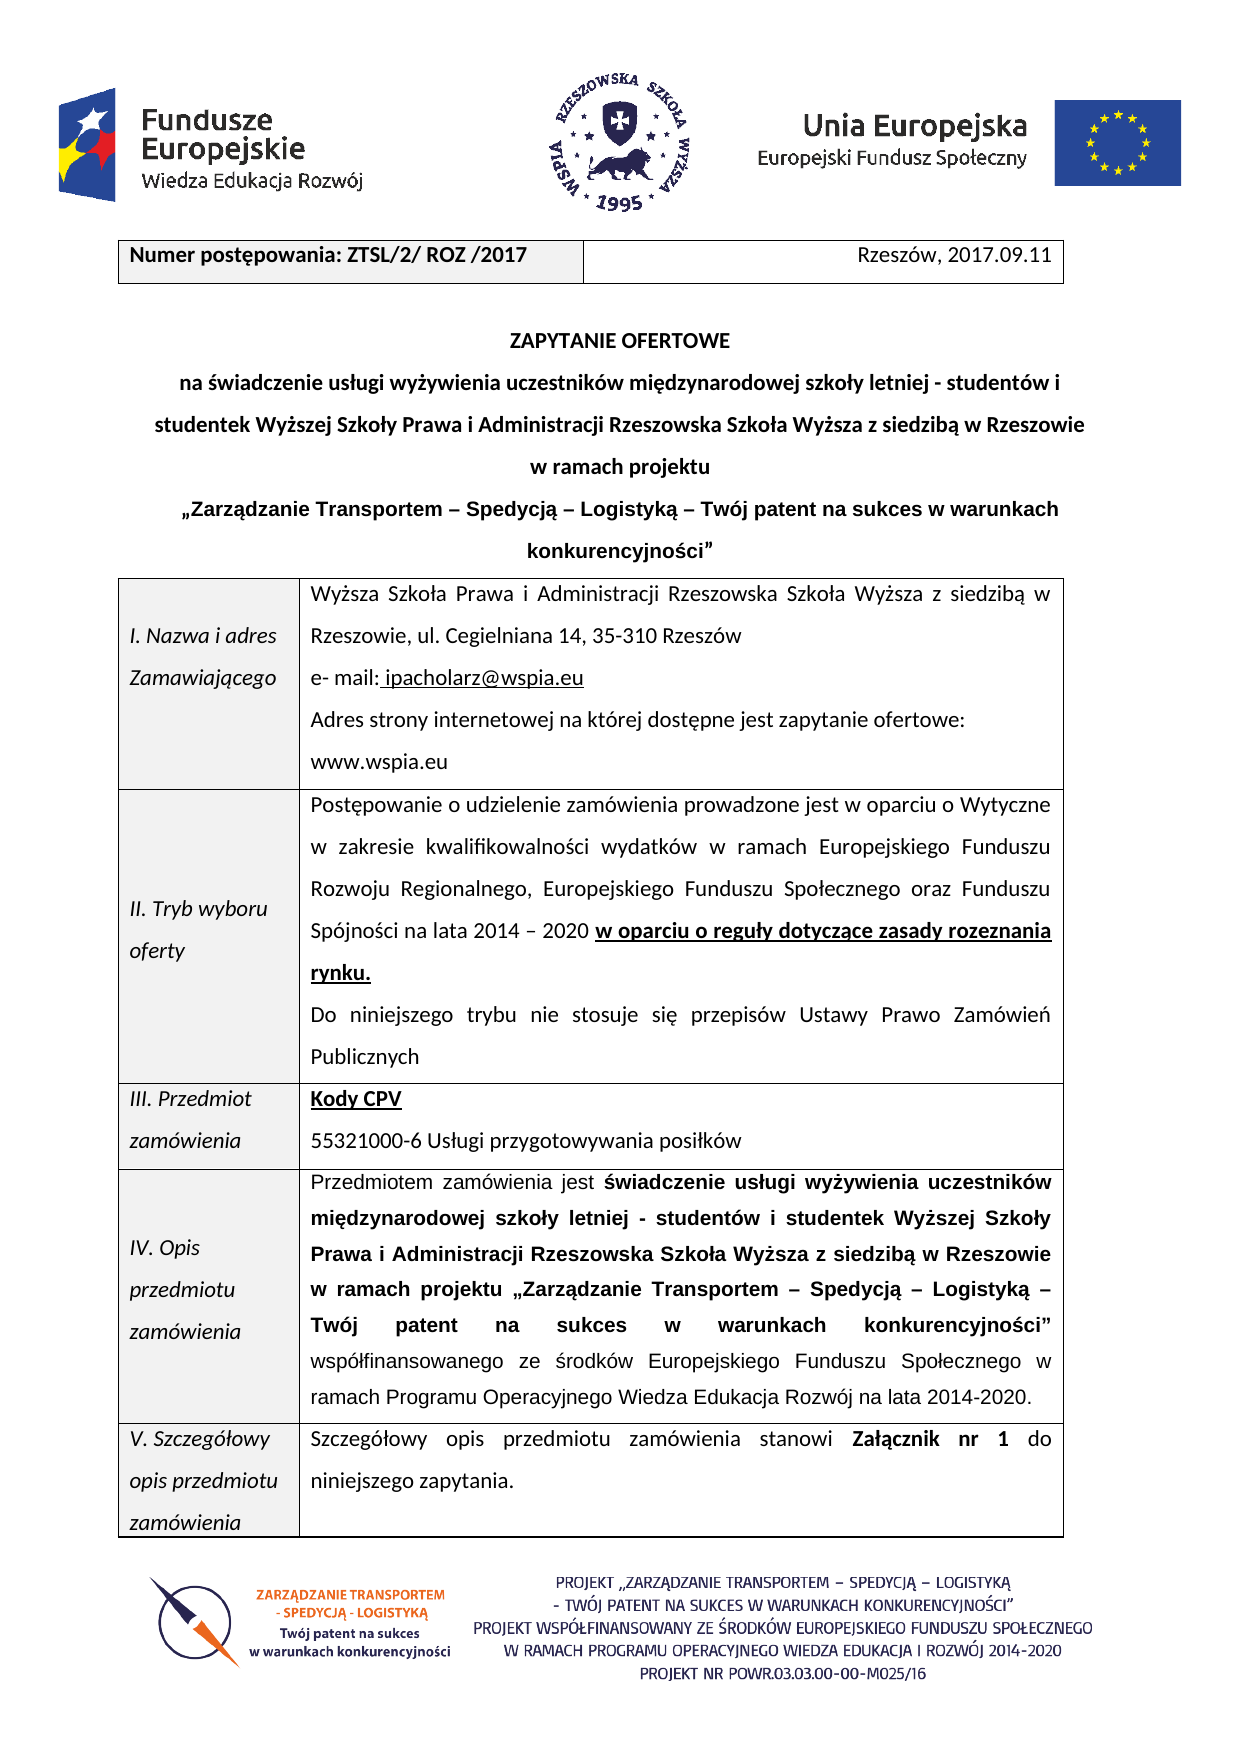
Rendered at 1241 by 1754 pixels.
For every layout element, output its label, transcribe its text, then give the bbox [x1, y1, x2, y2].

text ZAPYTANIE OFERTOWE [148, 326, 1093, 354]
table_header Wyższa Szkoła Prawa i Administracji Rzeszowska Szkoła Wyższa z siedzibą w Rzeszowie, ul. Cegielniana 14, 35-310 Rzeszów e- mail: ipacholarz@wspia.eu Adres strony internetowej na której dostępne jest zapytanie ofertowe: www.wspia.eu [300, 579, 1063, 789]
picture [148, 1577, 1092, 1681]
table_cell Szczegółowy opis przedmiotu zamówienia stanowi Załącznik nr 1 do niniejszego zapytania. Zamawiający nie dopuszcza składania ofert częściowych. [300, 1424, 1063, 1536]
table_header Rzeszów, 2017.09.11 [584, 241, 1063, 283]
picture [58, 73, 1182, 212]
table_cell Przedmiotem zamówienia jest świadczenie usługi wyżywienia uczestników międzynarodowej szkoły letniej - studentów i studentek Wyższej Szkoły Prawa i Administracji Rzeszowska Szkoła Wyższa z siedzibą w Rzeszowie w ramach projektu „Zarządzanie Transportem – Spedycją – Logistyką – Twój patent na sukces w warunkach konkurencyjności” współfinansowanego ze środków Europejskiego Funduszu Społecznego w ramach Programu Operacyjnego Wiedza Edukacja Rozwój na lata 2014-2020. [300, 1170, 1063, 1423]
table_cell II. Tryb wyboru oferty [119, 790, 299, 1083]
table_cell IV. Opis przedmiotu zamówienia [119, 1170, 299, 1423]
text w ramach projektu [148, 452, 1093, 480]
table_header Numer postępowania: ZTSL/2/ ROZ /2017 [119, 241, 583, 283]
text na świadczenie usługi wyżywienia uczestników międzynarodowej szkoły letniej - studentów i studentek Wyższej Szkoły Prawa i Administracji Rzeszowska Szkoła Wyższa z siedzibą w Rzeszowie [148, 368, 1093, 438]
table_header I. Nazwa i adres Zamawiającego [119, 579, 299, 789]
table_cell Kody CPV 55321000-6 Usługi przygotowywania posiłków [300, 1084, 1063, 1168]
text „Zarządzanie Transportem – Spedycją – Logistyką – Twój patent na sukces w warunkach konkurencyjności” [148, 494, 1093, 564]
table_cell V. Szczegółowy opis przedmiotu zamówienia [119, 1424, 299, 1536]
table_cell III. Przedmiot zamówienia [119, 1084, 299, 1168]
table_cell Postępowanie o udzielenie zamówienia prowadzone jest w oparciu o Wytyczne w zakresie kwalifikowalności wydatków w ramach Europejskiego Funduszu Rozwoju Regionalnego, Europejskiego Funduszu Społecznego oraz Funduszu Spójności na lata 2014 – 2020 w oparciu o reguły dotyczące zasady rozeznania rynku. Do niniejszego trybu nie stosuje się przepisów Ustawy Prawo Zamówień Publicznych [300, 790, 1063, 1083]
